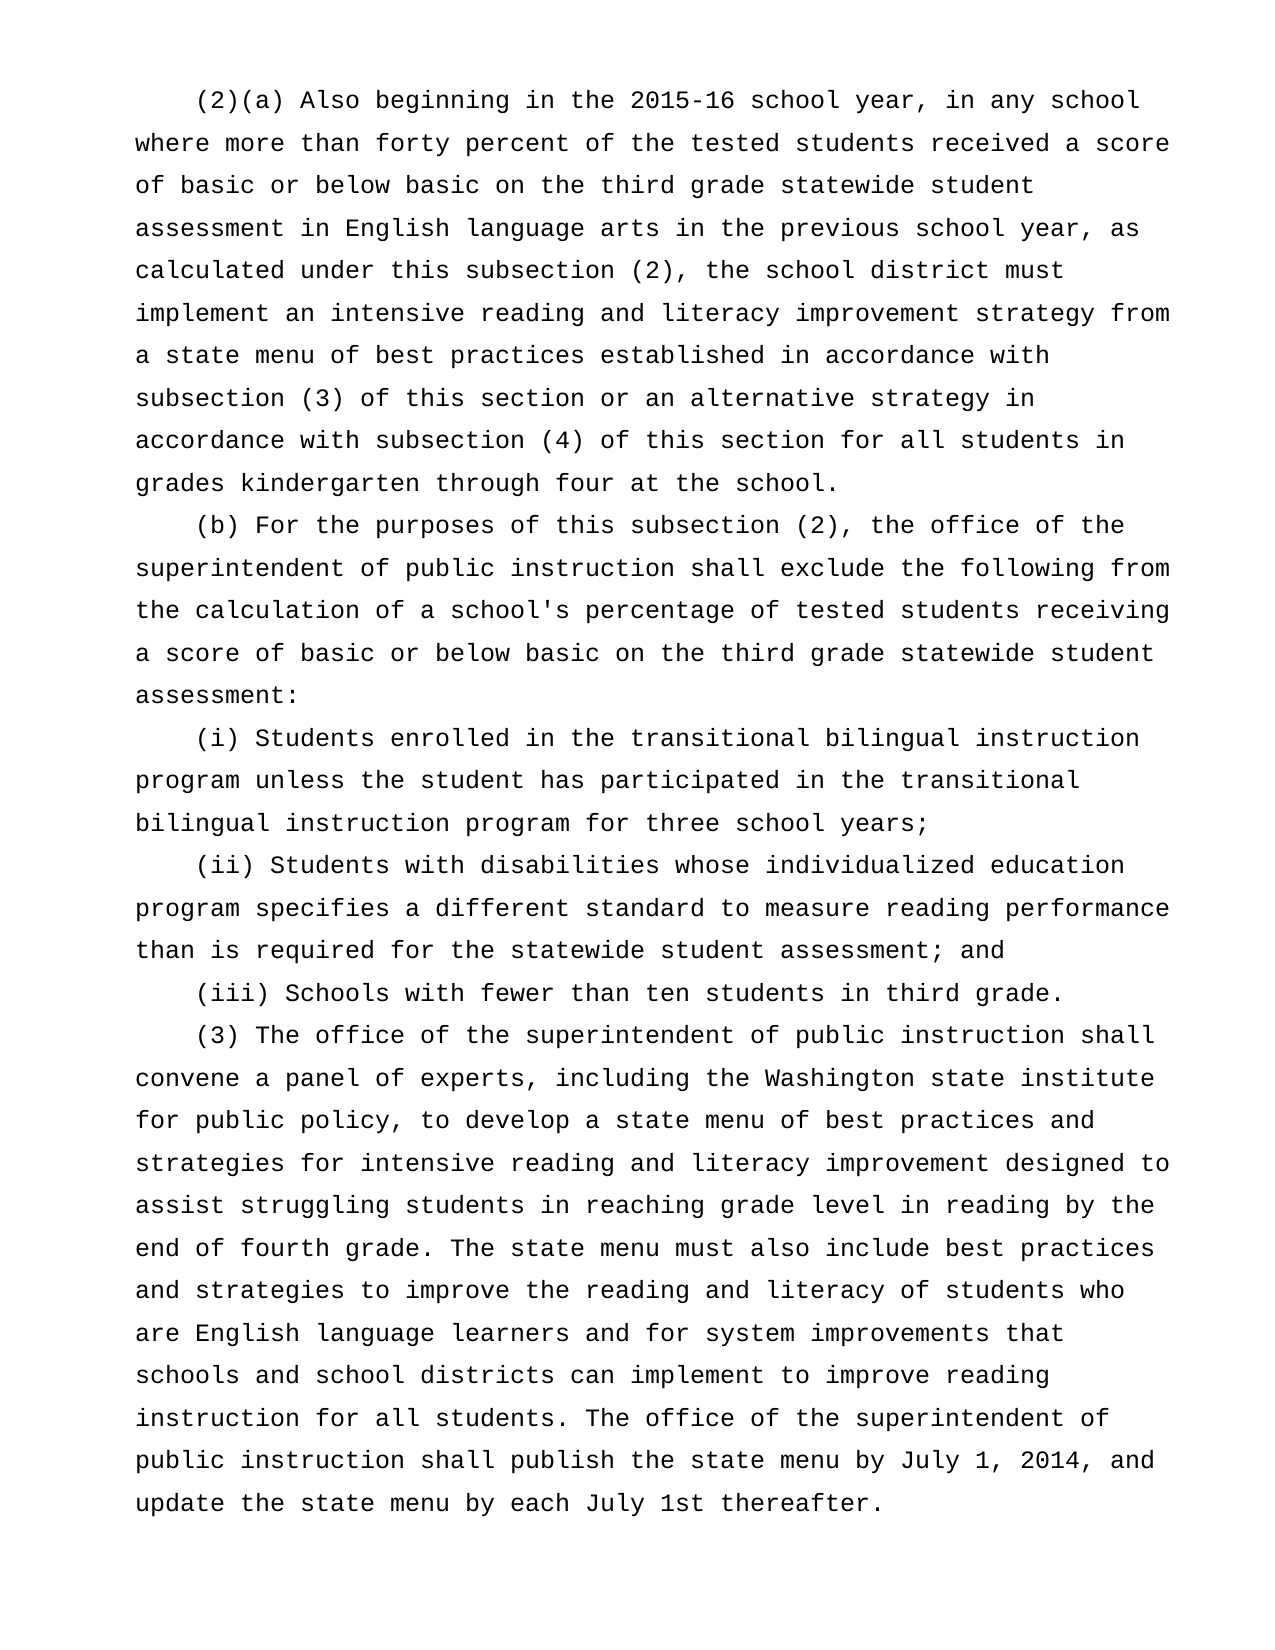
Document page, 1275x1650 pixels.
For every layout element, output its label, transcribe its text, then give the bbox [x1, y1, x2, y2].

text (ii) Students with disabilities whose individualized education program specifies a different standard to measure reading performance than is required for the statewide student assessment; and [135, 840, 1170, 967]
text (2)(a) Also beginning in the 2015-16 school year, in any school where more than forty percent of the tested students received a score of basic or below basic on the third grade statewide student assessment in English language arts in the previous school year, as calculated under this subsection (2), the school district must implement an intensive reading and literacy improvement strategy from a state menu of best practices established in accordance with subsection (3) of this section or an alternative strategy in accordance with subsection (4) of this section for all students in grades kindergarten through four at the school. [135, 75, 1170, 500]
text (iii) Schools with fewer than ten students in third grade. [135, 967, 1170, 1010]
text (b) For the purposes of this subsection (2), the office of the superintendent of public instruction shall exclude the following from the calculation of a school's percentage of tested students receiving a score of basic or below basic on the third grade statewide student assessment: [135, 500, 1170, 712]
text (3) The office of the superintendent of public instruction shall convene a panel of experts, including the Washington state institute for public policy, to develop a state menu of best practices and strategies for intensive reading and literacy improvement designed to assist struggling students in reaching grade level in reading by the end of fourth grade. The state menu must also include best practices and strategies to improve the reading and literacy of students who are English language learners and for system improvements that schools and school districts can implement to improve reading instruction for all students. The office of the superintendent of public instruction shall publish the state menu by July 1, 2014, and update the state menu by each July 1st thereafter. [135, 1010, 1170, 1520]
text (i) Students enrolled in the transitional bilingual instruction program unless the student has participated in the transitional bilingual instruction program for three school years; [135, 712, 1170, 840]
